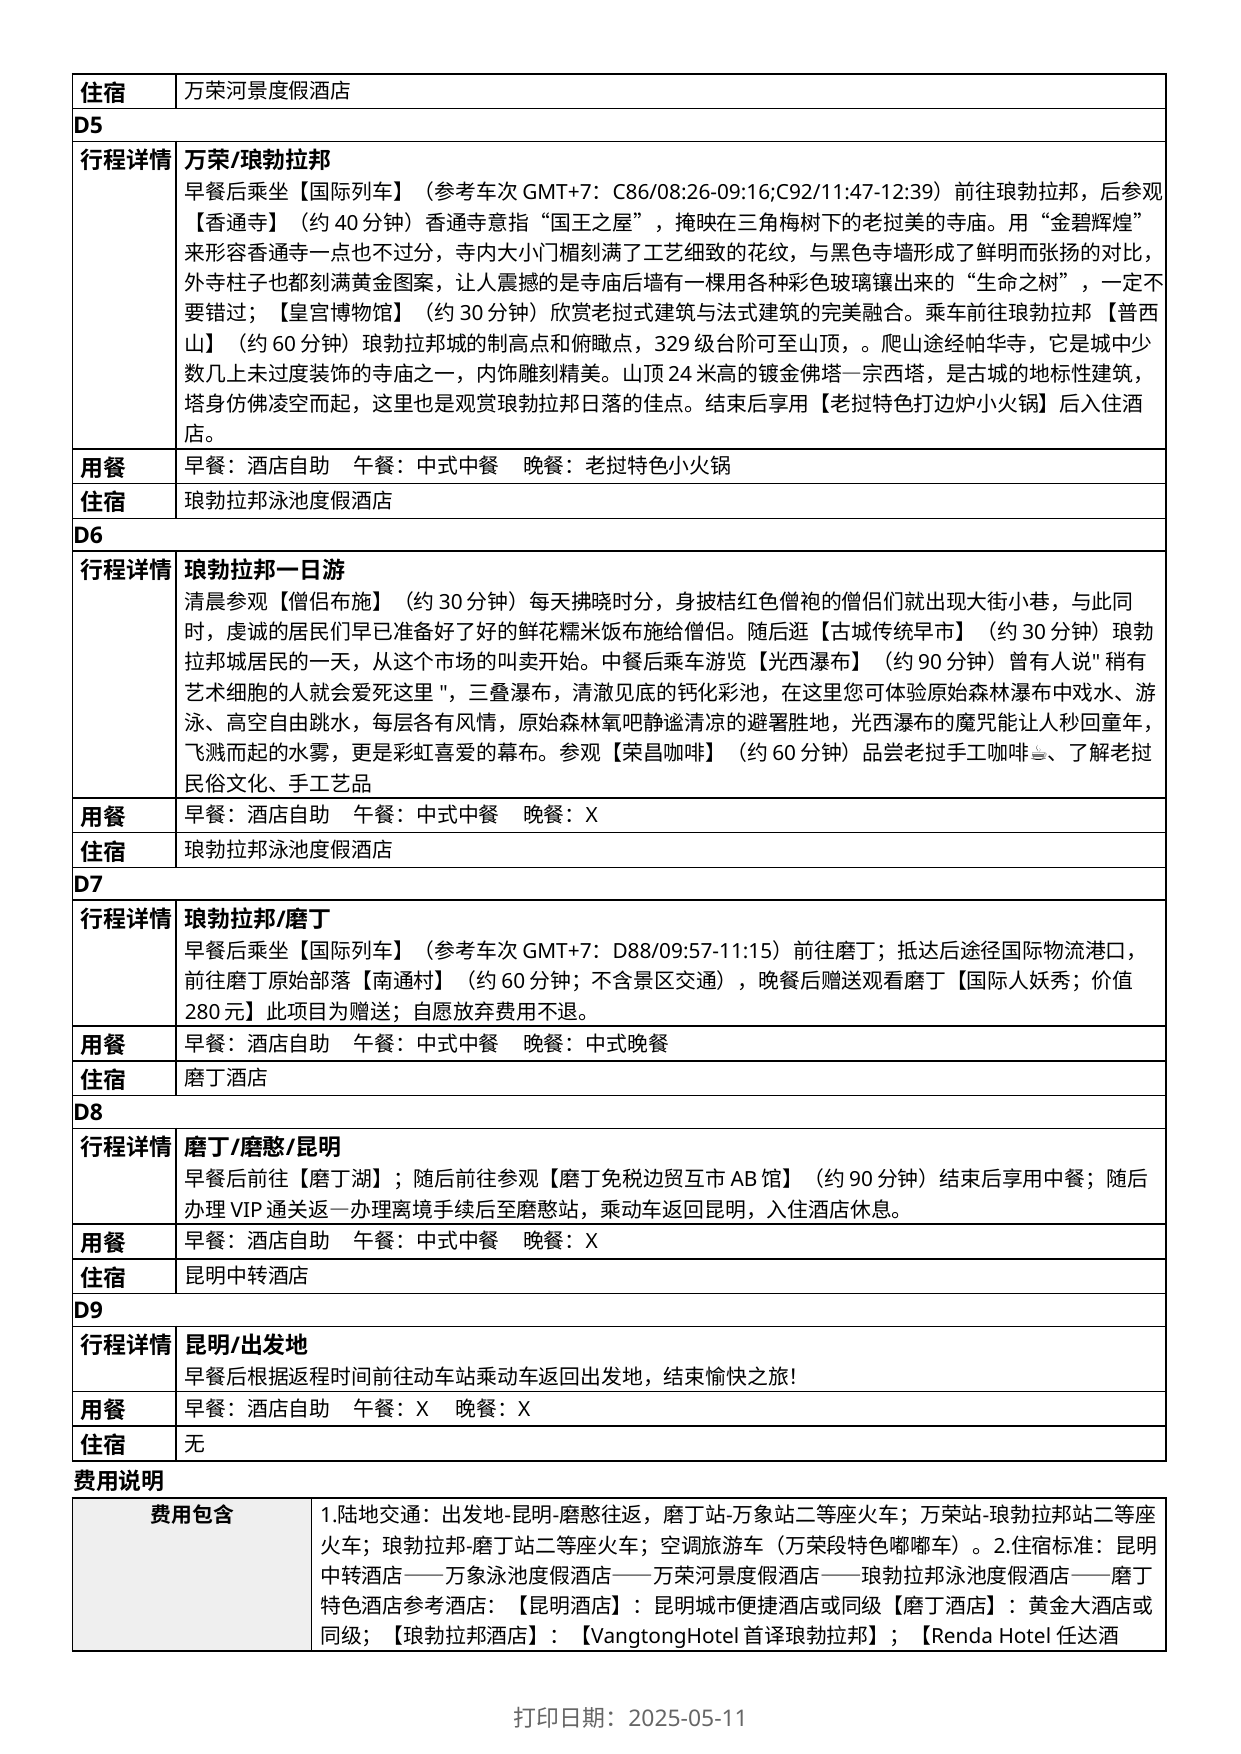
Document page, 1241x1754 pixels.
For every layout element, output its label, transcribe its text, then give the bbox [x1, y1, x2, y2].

table_cell 用餐 [73, 1225, 175, 1258]
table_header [312, 1499, 1165, 1650]
text 费用说明 [73, 1463, 1167, 1496]
table_cell 琅勃拉邦泳池度假酒店 [177, 484, 1165, 517]
table_cell 琅勃拉邦/磨丁 早餐后乘坐【国际列车】（参考车次GMT+7：D88/09:57-11:15）前往磨丁；抵达后途径国际物流港口，前往磨丁原始部落【南通村】（约60分钟；不含景区交通），晚餐后赠送观看磨丁【国际人妖秀；价值280元】此项目为赠送；自愿放弃费用不退。 [177, 901, 1165, 1025]
table_cell 昆明中转酒店 [177, 1260, 1165, 1293]
table_cell 住宿 [73, 484, 175, 517]
table_cell D6 [73, 519, 1165, 550]
table_cell 住宿 [73, 1062, 175, 1095]
table_cell 早餐：酒店自助 午餐：中式中餐 晚餐：X [177, 799, 1165, 832]
table_cell 磨丁/磨憨/昆明 早餐后前往【磨丁湖】；随后前往参观【磨丁免税边贸互市AB馆】（约90分钟）结束后享用中餐；随后办理VIP通关返—办理离境手续后至磨憨站，乘动车返回昆明，入住酒店休息。 [177, 1129, 1165, 1223]
table_cell 早餐：酒店自助 午餐：中式中餐 晚餐：老挝特色小火锅 [177, 450, 1165, 483]
table_header 费用包含 [73, 1499, 311, 1650]
table_cell 万荣河景度假酒店 [177, 75, 1165, 108]
table_cell 行程详情 [73, 1327, 175, 1391]
table_cell D5 [73, 109, 1165, 141]
table_cell D8 [73, 1096, 1165, 1128]
table_cell 行程详情 [73, 1129, 175, 1223]
table_cell 早餐：酒店自助 午餐：中式中餐 晚餐：中式晚餐 [177, 1027, 1165, 1060]
table_cell 用餐 [73, 799, 175, 832]
table_cell 磨丁酒店 [177, 1062, 1165, 1095]
table_cell 行程详情 [73, 142, 175, 448]
table_cell 住宿 [73, 75, 175, 108]
table_cell 用餐 [73, 1392, 175, 1425]
table_cell 住宿 [73, 1427, 175, 1460]
table_cell 琅勃拉邦泳池度假酒店 [177, 833, 1165, 867]
table_cell 万荣/琅勃拉邦 早餐后乘坐【国际列车】（参考车次GMT+7：C86/08:26-09:16;C92/11:47-12:39）前往琅勃拉邦，后参观【香通寺】（约40分钟）香通寺意指“国王之屋”，掩映在三角梅树下的老挝美的寺庙。用“金碧辉煌”来形容香通寺一点也不过分，寺内大小门楣刻满了工艺细致的花纹，与黑色寺墙形成了鲜明而张扬的对比，外寺柱子也都刻满黄金图案，让人震撼的是寺庙后墙有一棵用各种彩色玻璃镶出来的“生命之树”，一定不要错过；【皇宫博物馆】（约30分钟）欣赏老挝式建筑与法式建筑的完美融合。乘车前往琅勃拉邦 【普西山】（约60分钟）琅勃拉邦城的制高点和俯瞰点，329级台阶可至山顶，。爬山途经帕华寺，它是城中少数几上未过度装饰的寺庙之一，内饰雕刻精美。山顶24米高的镀金佛塔—宗西塔，是古城的地标性建筑，塔身仿佛凌空而起，这里也是观赏琅勃拉邦日落的佳点。结束后享用【老挝特色打边炉小火锅】后入住酒店。 [177, 142, 1165, 448]
table_cell 用餐 [73, 1027, 175, 1060]
table_cell 住宿 [73, 833, 175, 867]
table_cell 琅勃拉邦一日游 清晨参观【僧侣布施】（约30分钟）每天拂晓时分，身披桔红色僧袍的僧侣们就出现大街小巷，与此同时，虔诚的居民们早已准备好了好的鲜花糯米饭布施给僧侣。随后逛【古城传统早市】（约30分钟）琅勃拉邦城居民的一天，从这个市场的叫卖开始。中餐后乘车游览【光西瀑布】（约90分钟）曾有人说" 稍有艺术细胞的人就会爱死这里 "，三叠瀑布，清澈见底的钙化彩池，在这里您可体验原始森林瀑布中戏水、游泳、高空自由跳水，每层各有风情，原始森林氧吧静谧清凉的避署胜地，光西瀑布的魔咒能让人秒回童年，飞溅而起的水雾，更是彩虹喜爱的幕布。参观【荣昌咖啡】（约60分钟）品尝老挝手工咖啡☕️、了解老挝民俗文化、手工艺品 [177, 552, 1165, 797]
table_cell 早餐：酒店自助 午餐：X 晚餐：X [177, 1392, 1165, 1425]
table_cell 无 [177, 1427, 1165, 1460]
table_cell D7 [73, 868, 1165, 899]
table_cell 昆明/出发地 早餐后根据返程时间前往动车站乘动车返回出发地，结束愉快之旅！ [177, 1327, 1165, 1391]
table_cell D9 [73, 1294, 1165, 1326]
table_cell 住宿 [73, 1260, 175, 1293]
table_cell 用餐 [73, 450, 175, 483]
table_cell 行程详情 [73, 901, 175, 1025]
table_cell 行程详情 [73, 552, 175, 797]
table_cell 早餐：酒店自助 午餐：中式中餐 晚餐：X [177, 1225, 1165, 1258]
